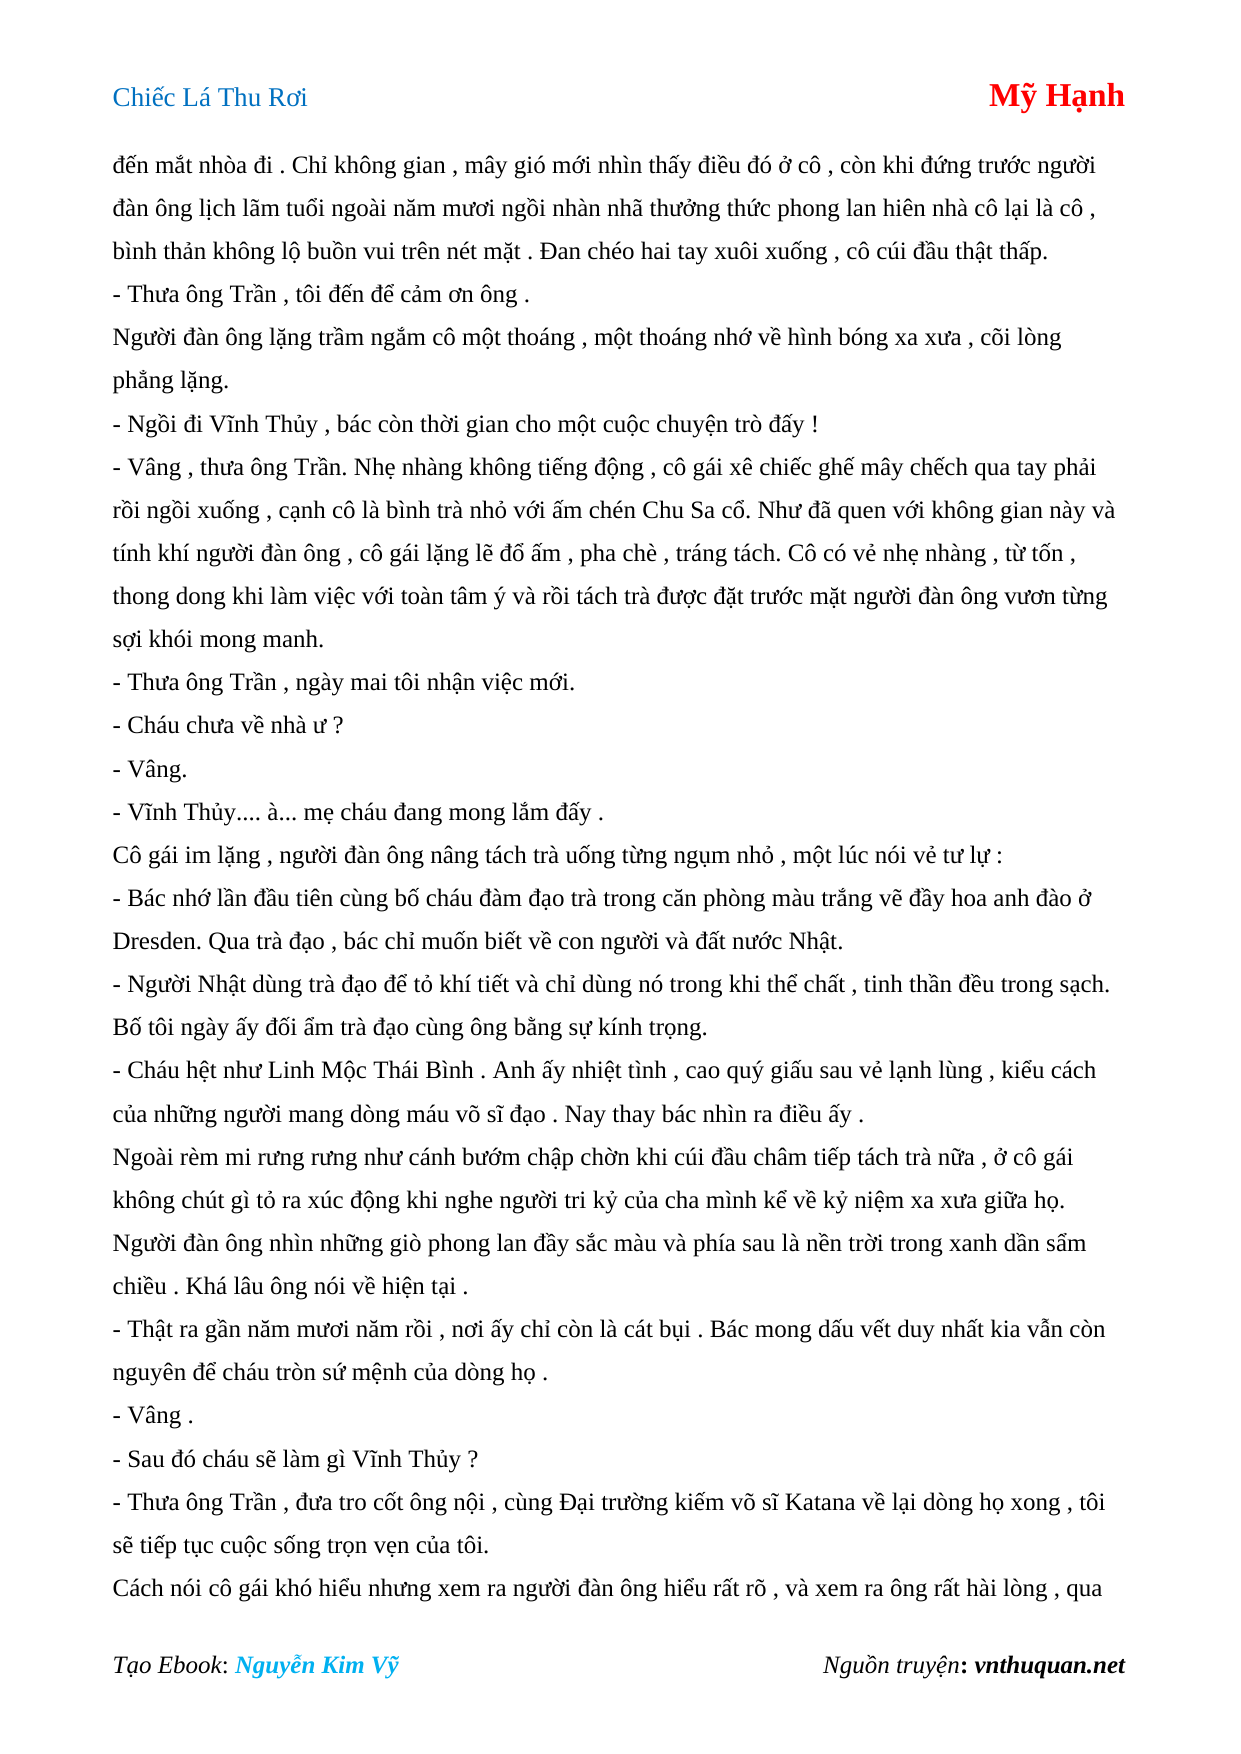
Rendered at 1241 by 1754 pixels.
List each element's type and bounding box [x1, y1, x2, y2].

text [112, 150, 1128, 1602]
